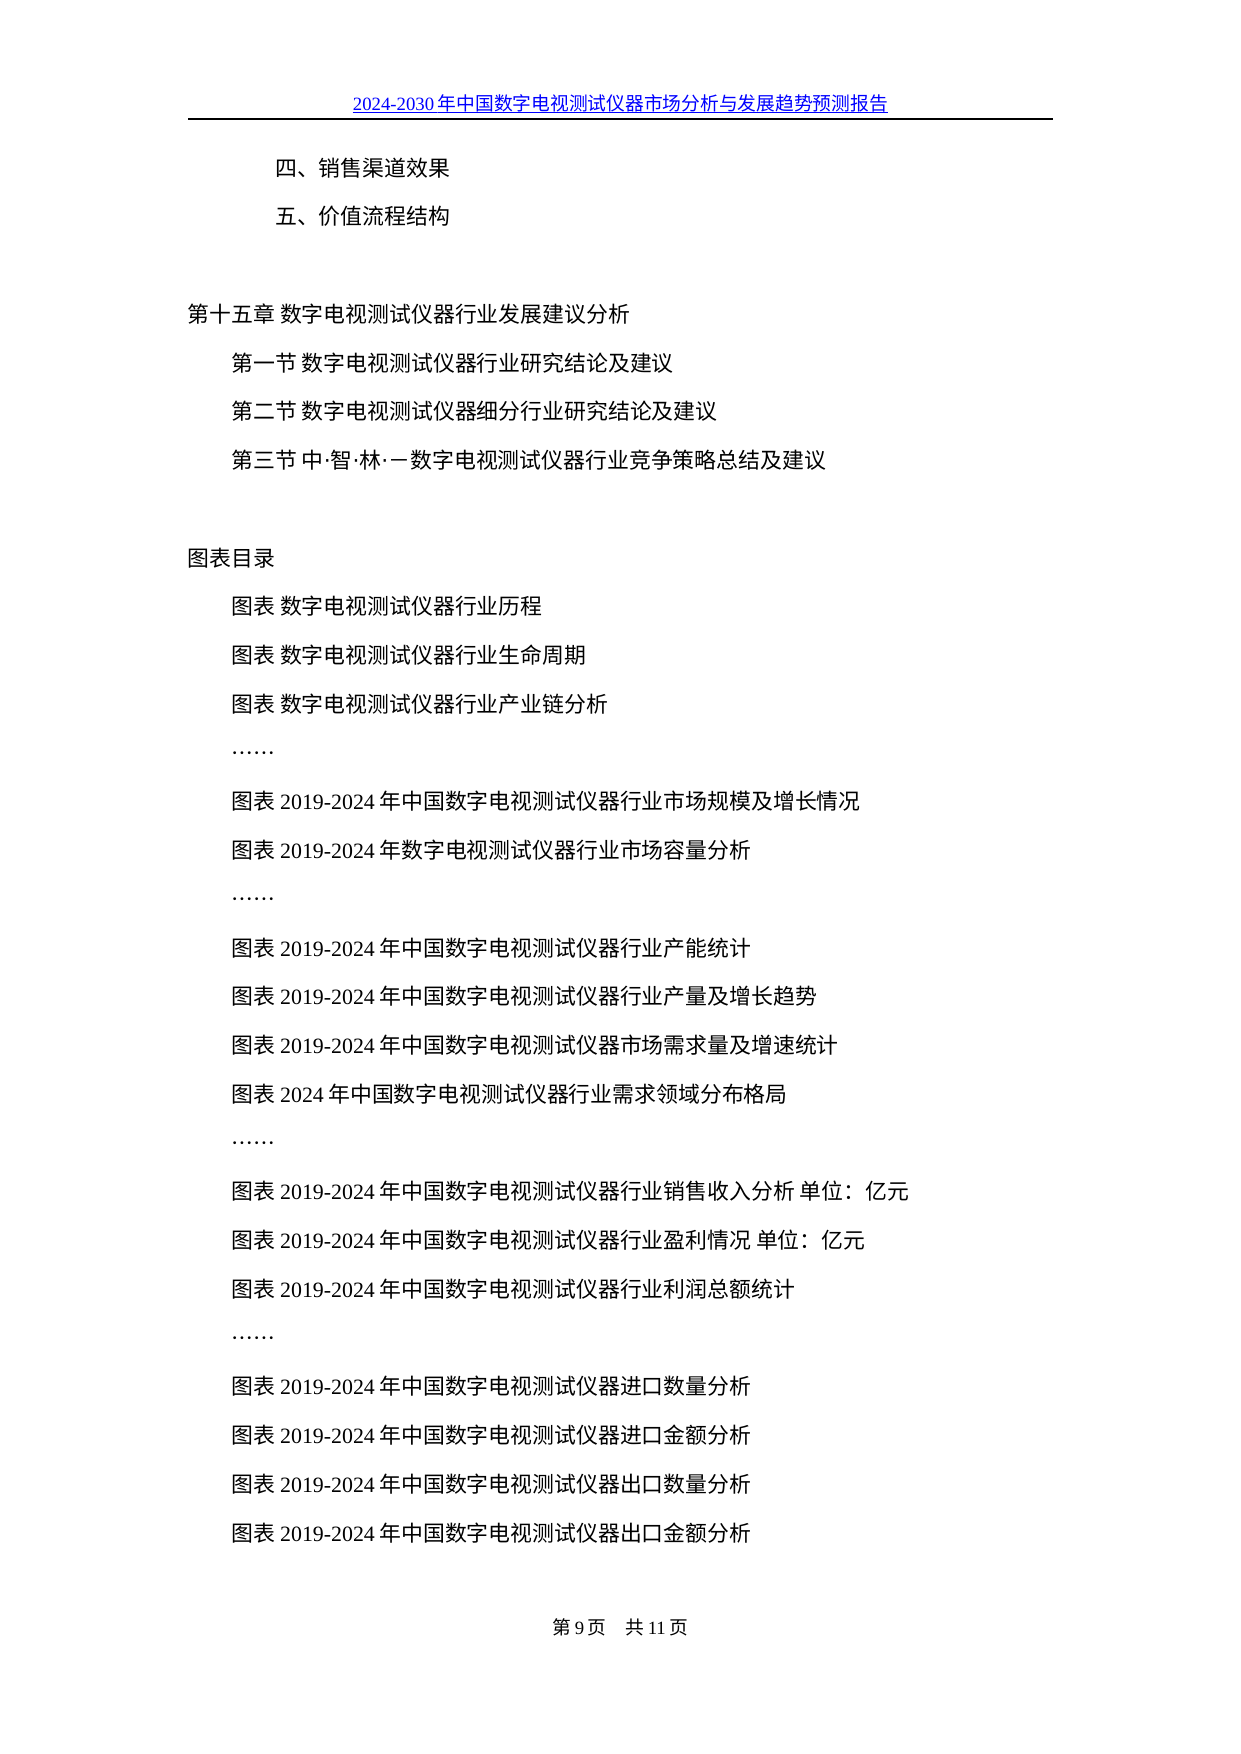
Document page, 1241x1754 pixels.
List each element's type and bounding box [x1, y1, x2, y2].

text [187, 150, 1053, 1548]
